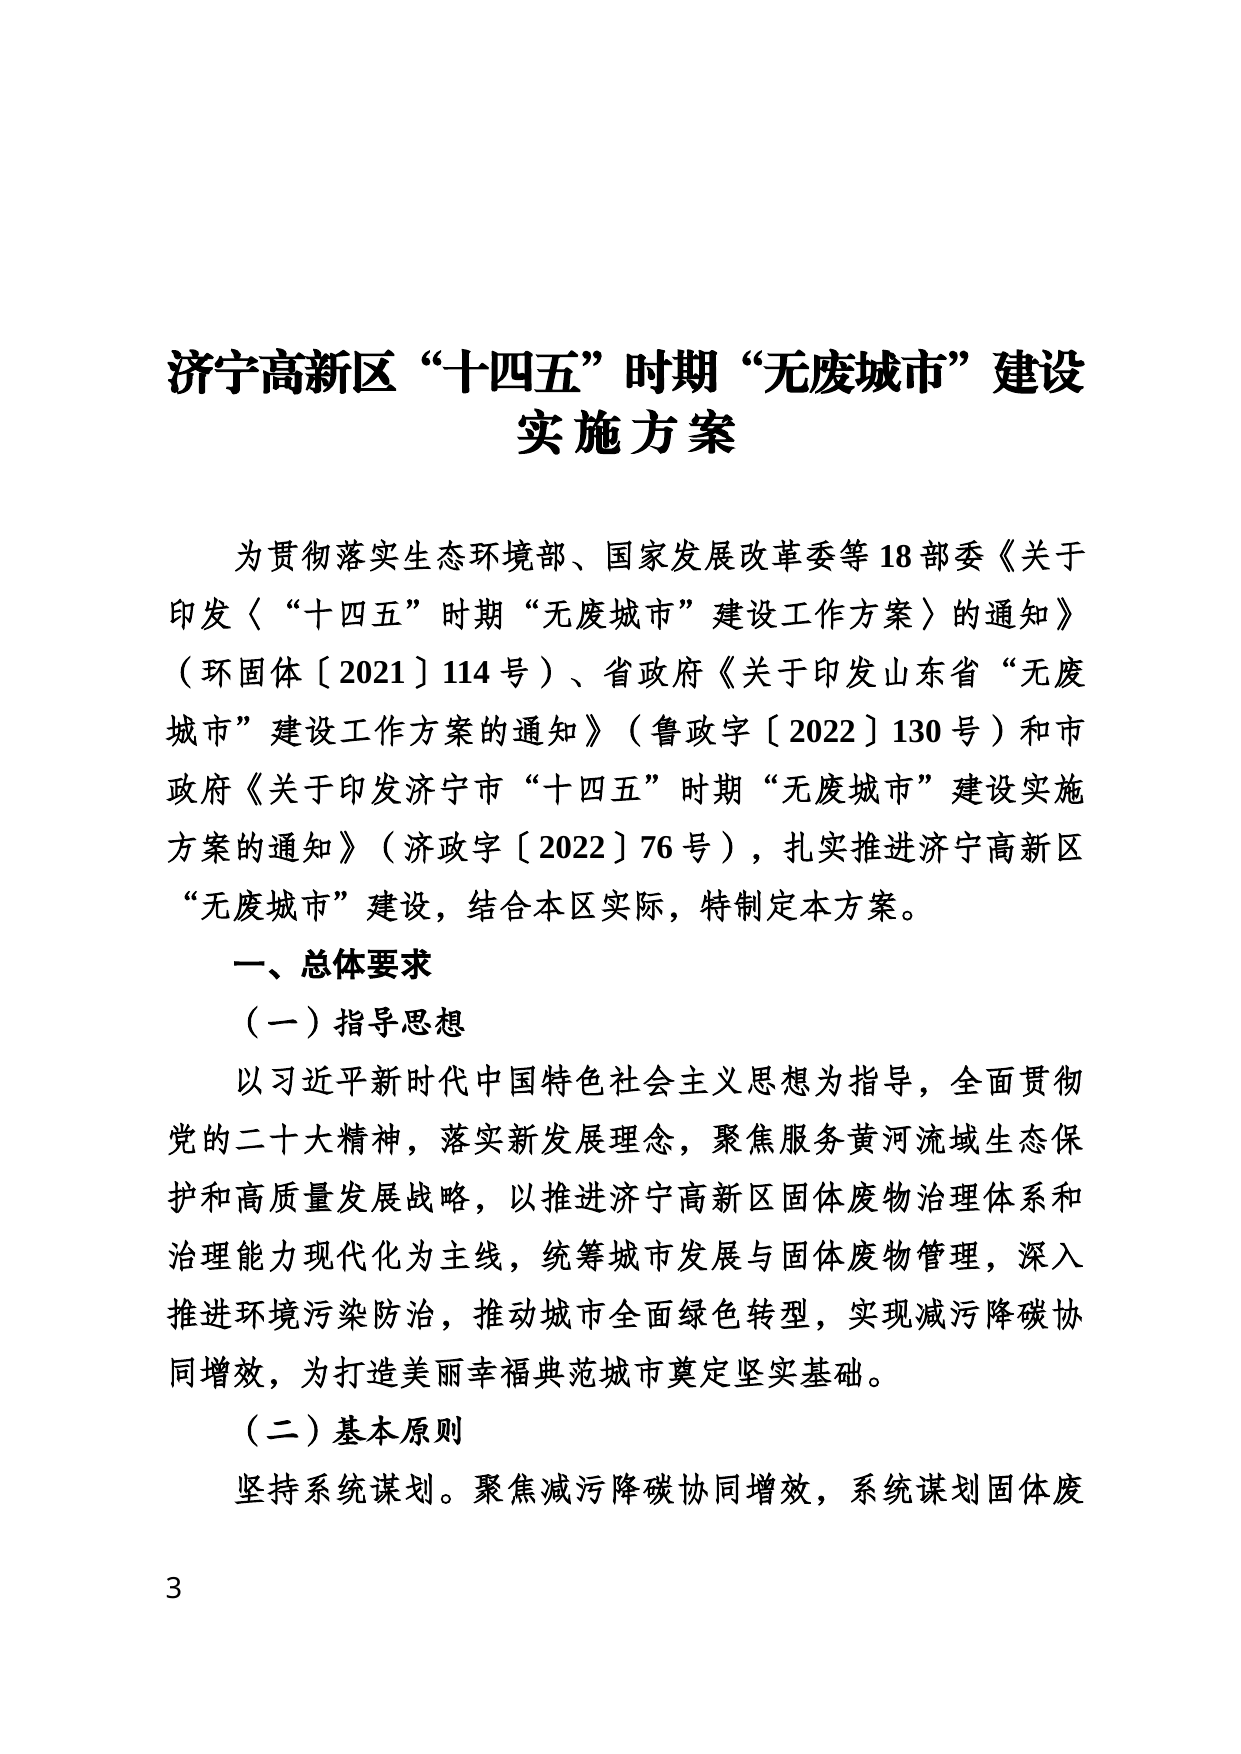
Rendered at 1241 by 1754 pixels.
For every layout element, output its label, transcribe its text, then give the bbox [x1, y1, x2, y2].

text （二）基本原则 [165, 1396, 1087, 1454]
text 济宁高新区“十四五”时期“无废城市”建设实 施 方 案 [165, 339, 1087, 460]
text 以习近平新时代中国特色社会主义思想为指导，全面贯彻党的二十大精神，落实新发展理念，聚焦服务黄河流域生态保护和高质量发展战略，以推进济宁高新区固体废物治理体系和治理能力现代化为主线，统筹城市发展与固体废物管理，深入推进环境污染防治，推动城市全面绿色转型，实现减污降碳协同增效，为打造美丽幸福典范城市奠定坚实基础。 [165, 1046, 1087, 1396]
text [165, 1454, 1087, 1512]
text 为贯彻落实生态环境部、国家发展改革委等18部委《关于印发〈“十四五”时期“无废城市”建设工作方案〉的通知》（环固体〔2021〕114号）、省政府《关于印发山东省“无废城市”建设工作方案的通知》（鲁政字〔2022〕130号）和市政府《关于印发济宁市“十四五”时期“无废城市”建设实施方案的通知》（济政字〔2022〕76号），扎实推进济宁高新区“无废城市”建设，结合本区实际，特制定本方案。 [165, 521, 1087, 929]
text 一、总体要求 [165, 929, 1087, 987]
text （一）指导思想 [165, 987, 1087, 1046]
